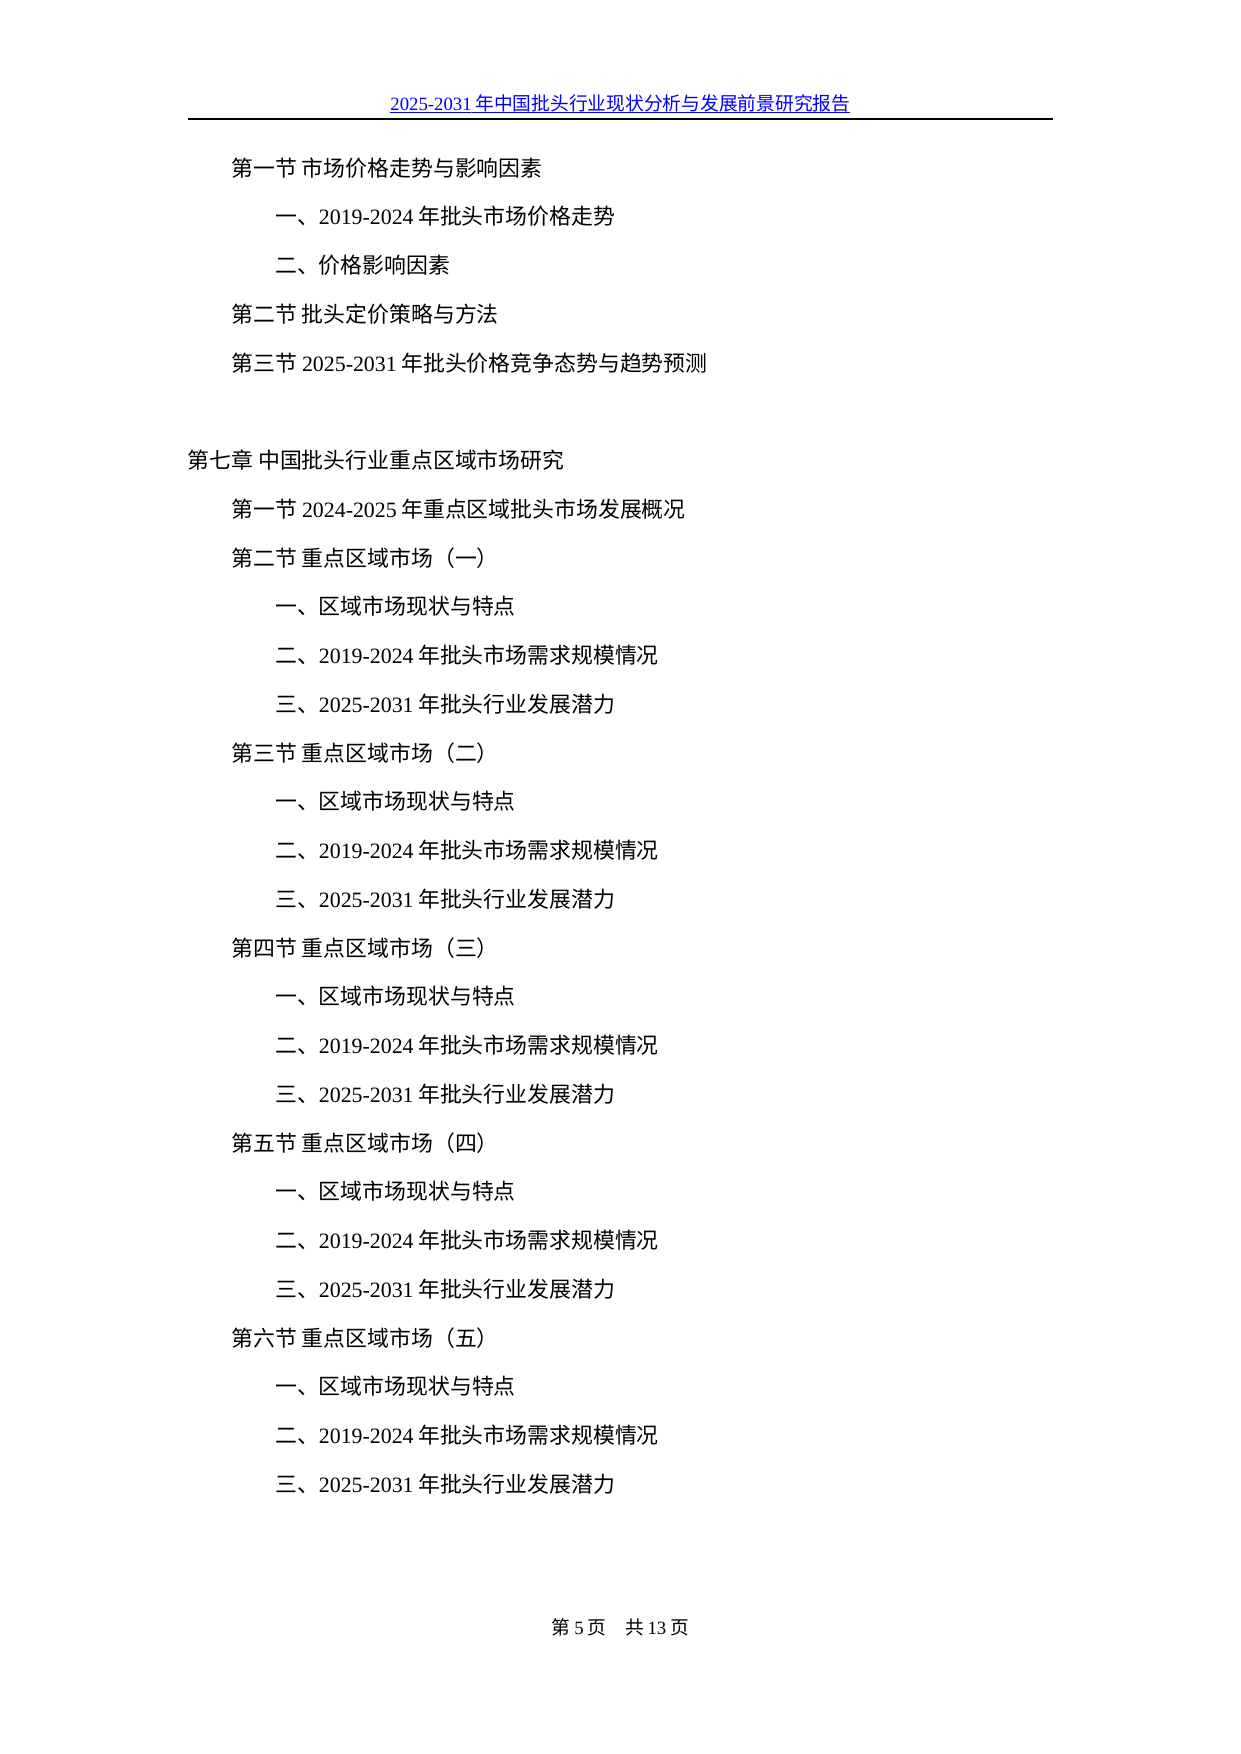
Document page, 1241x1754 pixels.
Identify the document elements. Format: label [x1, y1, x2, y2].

text [187, 150, 1053, 1499]
